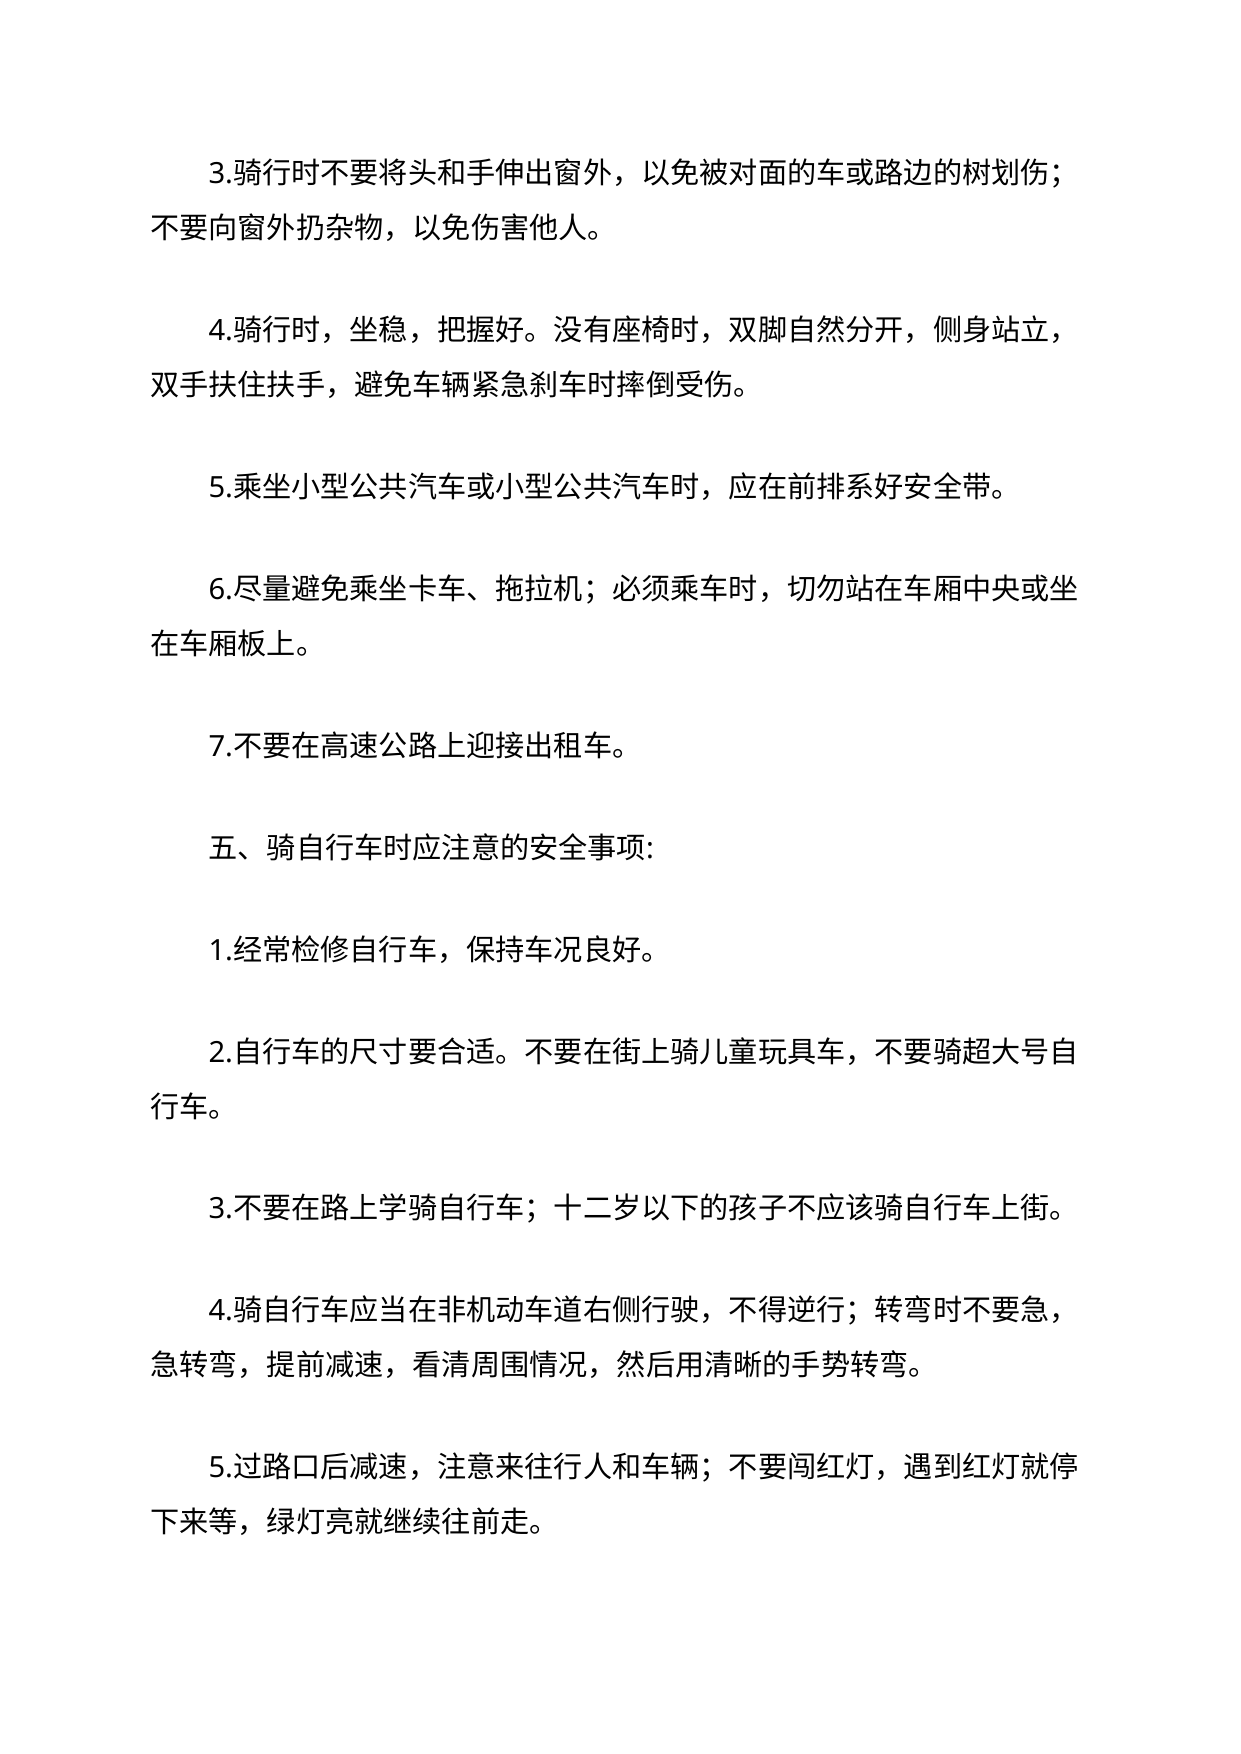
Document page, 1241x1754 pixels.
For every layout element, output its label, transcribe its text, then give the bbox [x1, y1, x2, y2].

text 7.不要在高速公路上迎接出租车。 [150, 722, 1090, 765]
text 6.尽量避免乘坐卡车、拖拉机；必须乘车时，切勿站在车厢中央或坐在车厢板上。 [150, 566, 1090, 663]
text 3.骑行时不要将头和手伸出窗外，以免被对面的车或路边的树划伤；不要向窗外扔杂物，以免伤害他人。 [150, 150, 1090, 247]
text 3.不要在路上学骑自行车；十二岁以下的孩子不应该骑自行车上街。 [150, 1185, 1090, 1227]
text 1.经常检修自行车，保持车况良好。 [150, 926, 1090, 969]
text 4.骑行时，坐稳，把握好。没有座椅时，双脚自然分开，侧身站立，双手扶住扶手，避免车辆紧急刹车时摔倒受伤。 [150, 307, 1090, 404]
text 2.自行车的尺寸要合适。不要在街上骑儿童玩具车，不要骑超大号自行车。 [150, 1028, 1090, 1126]
text 4.骑自行车应当在非机动车道右侧行驶，不得逆行；转弯时不要急，急转弯，提前减速，看清周围情况，然后用清晰的手势转弯。 [150, 1287, 1090, 1384]
text 五、骑自行车时应注意的安全事项: [150, 824, 1090, 867]
text 5.乘坐小型公共汽车或小型公共汽车时，应在前排系好安全带。 [150, 463, 1090, 506]
text 5.过路口后减速，注意来往行人和车辆；不要闯红灯，遇到红灯就停下来等，绿灯亮就继续往前走。 [150, 1444, 1090, 1541]
